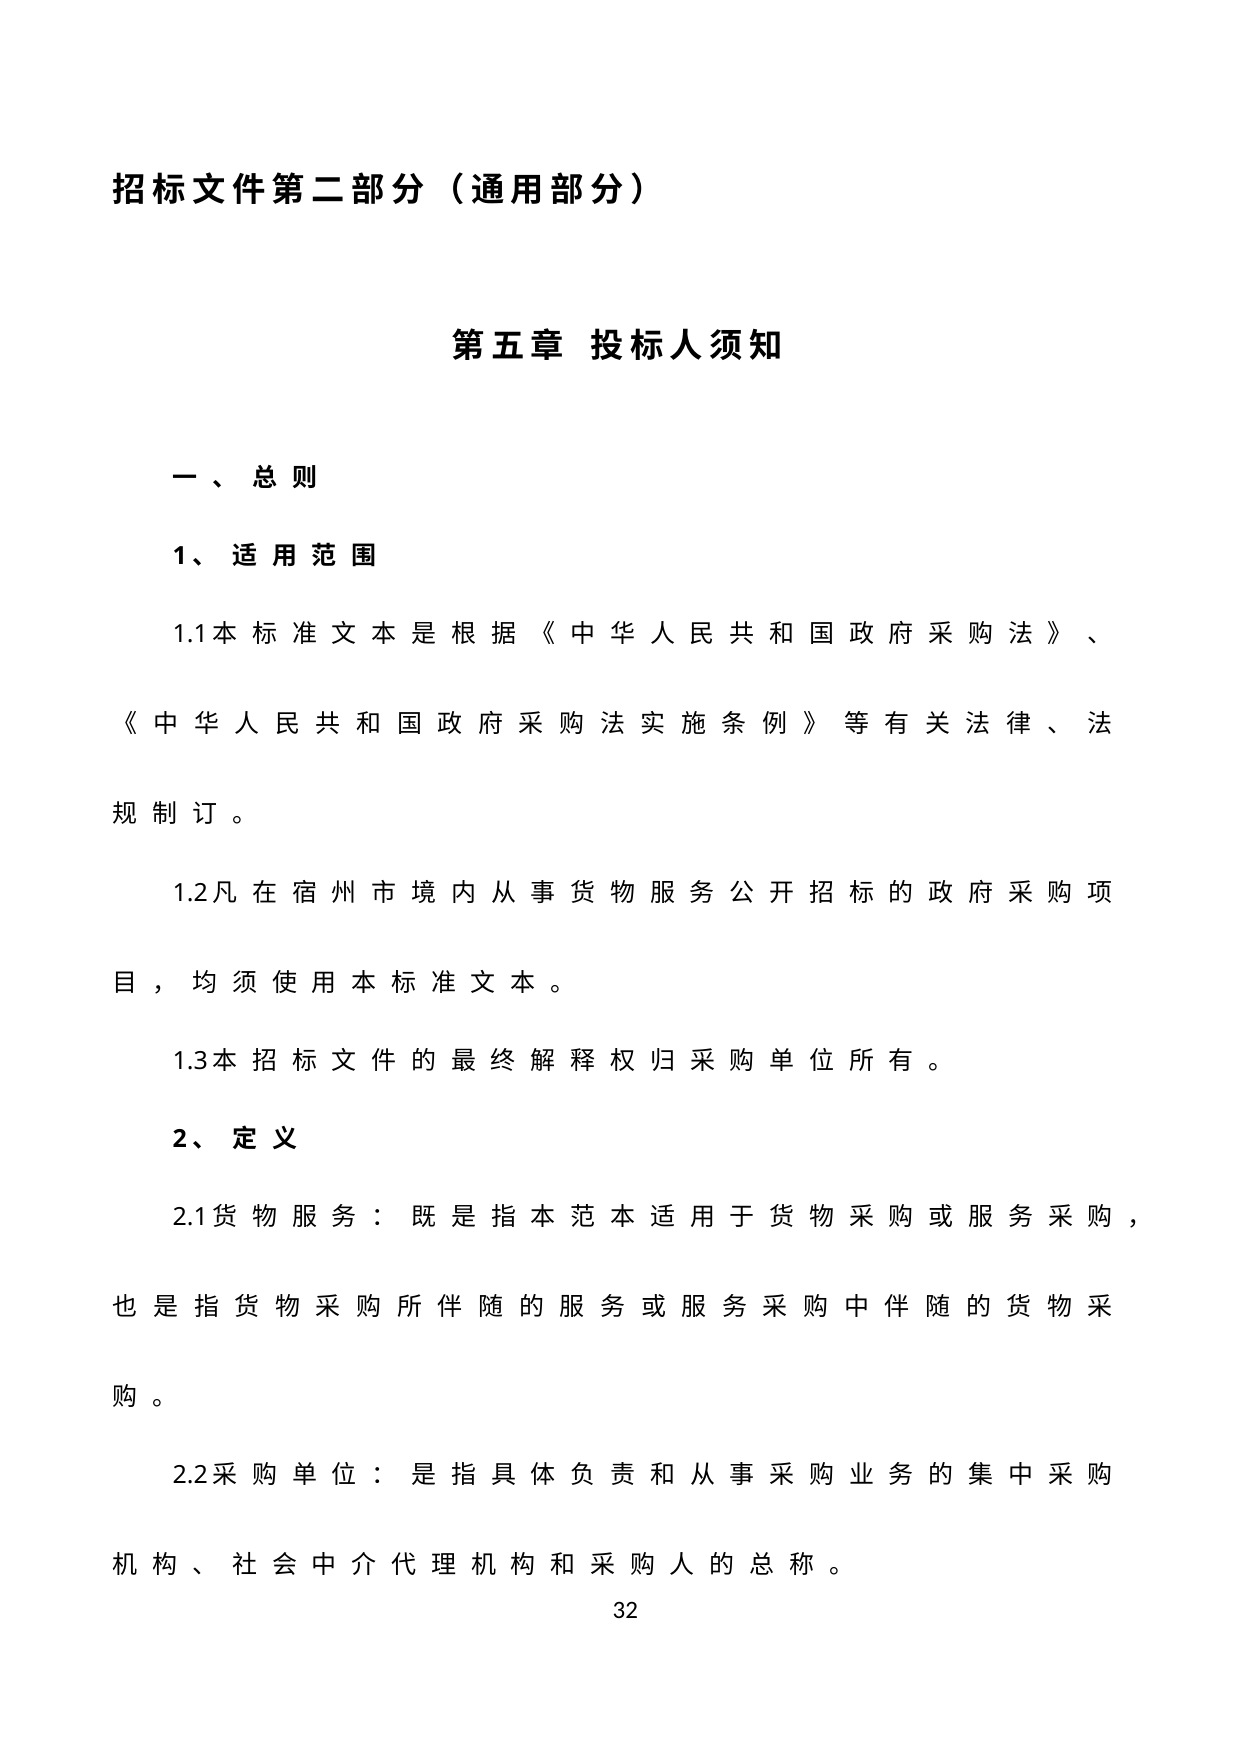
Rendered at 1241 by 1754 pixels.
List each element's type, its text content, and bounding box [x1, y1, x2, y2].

text 2、定义 [113, 1106, 1127, 1166]
subtitle 一、总则 [113, 446, 1127, 506]
subtitle 招标文件第二部分（通用部分） [113, 157, 1127, 217]
text 1、适用范围 [113, 524, 1127, 584]
text 2.2采购单位：是指具体负责和从事采购业务的集中采购机构、社会中介代理机构和采购人的总称。 [113, 1443, 1127, 1593]
subtitle 第五章 投标人须知 [113, 313, 1127, 373]
text 2.1货物服务：既是指本范本适用于货物采购或服务采购，也是指货物采购所伴随的服务或服务采购中伴随的货物采购。 [113, 1184, 1127, 1424]
text 1.2凡在宿州市境内从事货物服务公开招标的政府采购项目，均须使用本标准文本。 [113, 860, 1127, 1010]
text 1.1本标准文本是根据《中华人民共和国政府采购法》、《中华人民共和国政府采购法实施条例》等有关法律、法规制订。 [113, 602, 1127, 842]
text 1.3本招标文件的最终解释权归采购单位所有。 [113, 1028, 1127, 1088]
